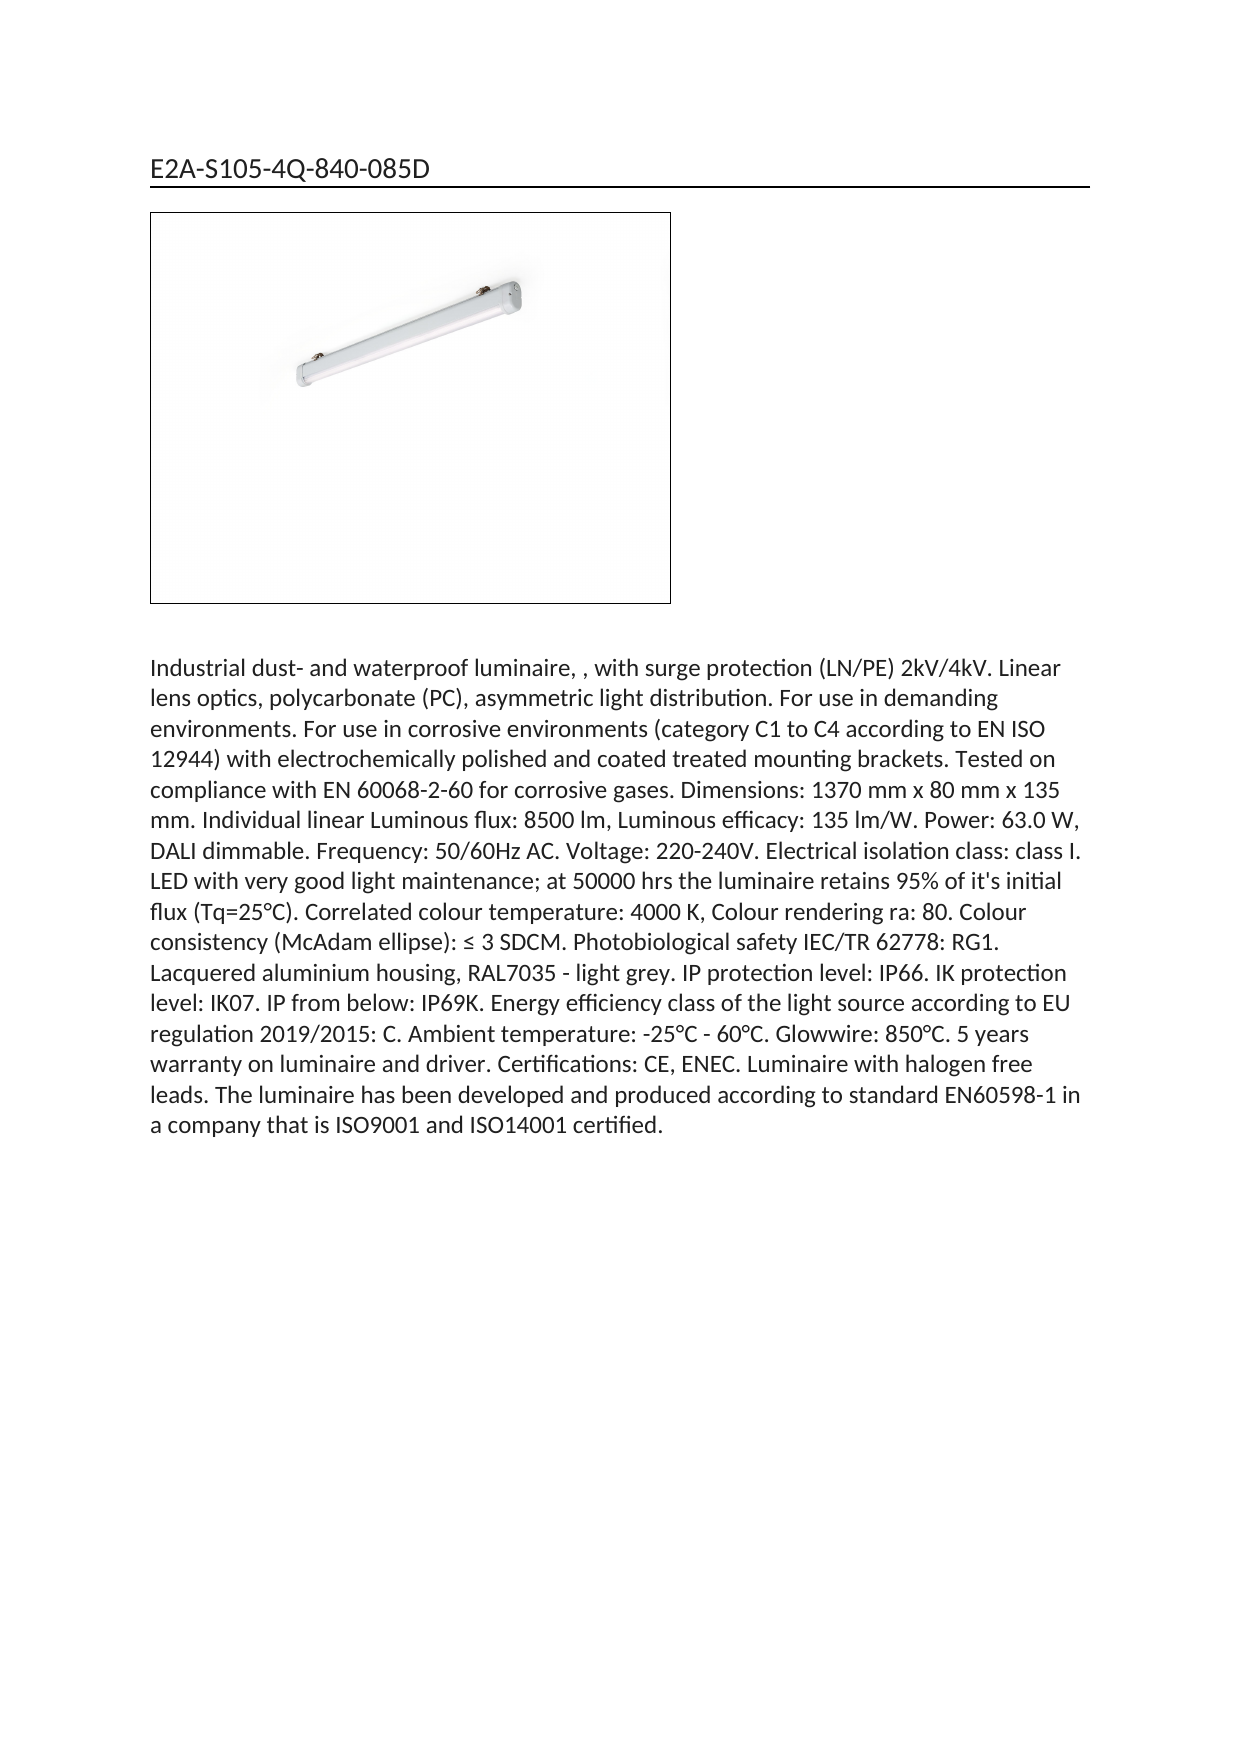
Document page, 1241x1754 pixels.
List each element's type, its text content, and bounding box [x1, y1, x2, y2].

text Industrial dust- and waterproof luminaire, , with surge protection (LN/PE) 2kV/4kV. Linear lens optics, polycarbonate (PC), asymmetric light distribution. For use in demanding environments. For use in corrosive environments (category C1 to C4 according to EN ISO 12944) with electrochemically polished and coated treated mounting brackets. Tested on compliance with EN 60068-2-60 for corrosive gases. Dimensions: 1370 mm x 80 mm x 135 mm. Individual linear Luminous flux: 8500 lm, Luminous efficacy: 135 lm/W. Power: 63.0 W, DALI dimmable. Frequency: 50/60Hz AC. Voltage: 220-240V. Electrical isolation class: class I. LED with very good light maintenance; at 50000 hrs the luminaire retains 95% of it's initial flux (Tq=25°C). Correlated colour temperature: 4000 K, Colour rendering ra: 80. Colour consistency (McAdam ellipse): ≤ 3 SDCM. Photobiological safety IEC/TR 62778: RG1. Lacquered aluminium housing, RAL7035 - light grey. IP protection level: IP66. IK protection level: IK07. IP from below: IP69K. Energy efficiency class of the light source according to EU regulation 2019/2015: C. Ambient temperature: -25°C - 60°C. Glowwire: 850°C. 5 years warranty on luminaire and driver. Certifications: CE, ENEC. Luminaire with halogen free leads. The luminaire has been developed and produced according to standard EN60598-1 in a company that is ISO9001 and ISO14001 certified. [150, 652, 1090, 1140]
picture [151, 213, 670, 603]
text E2A-S105-4Q-840-085D [150, 150, 1090, 186]
